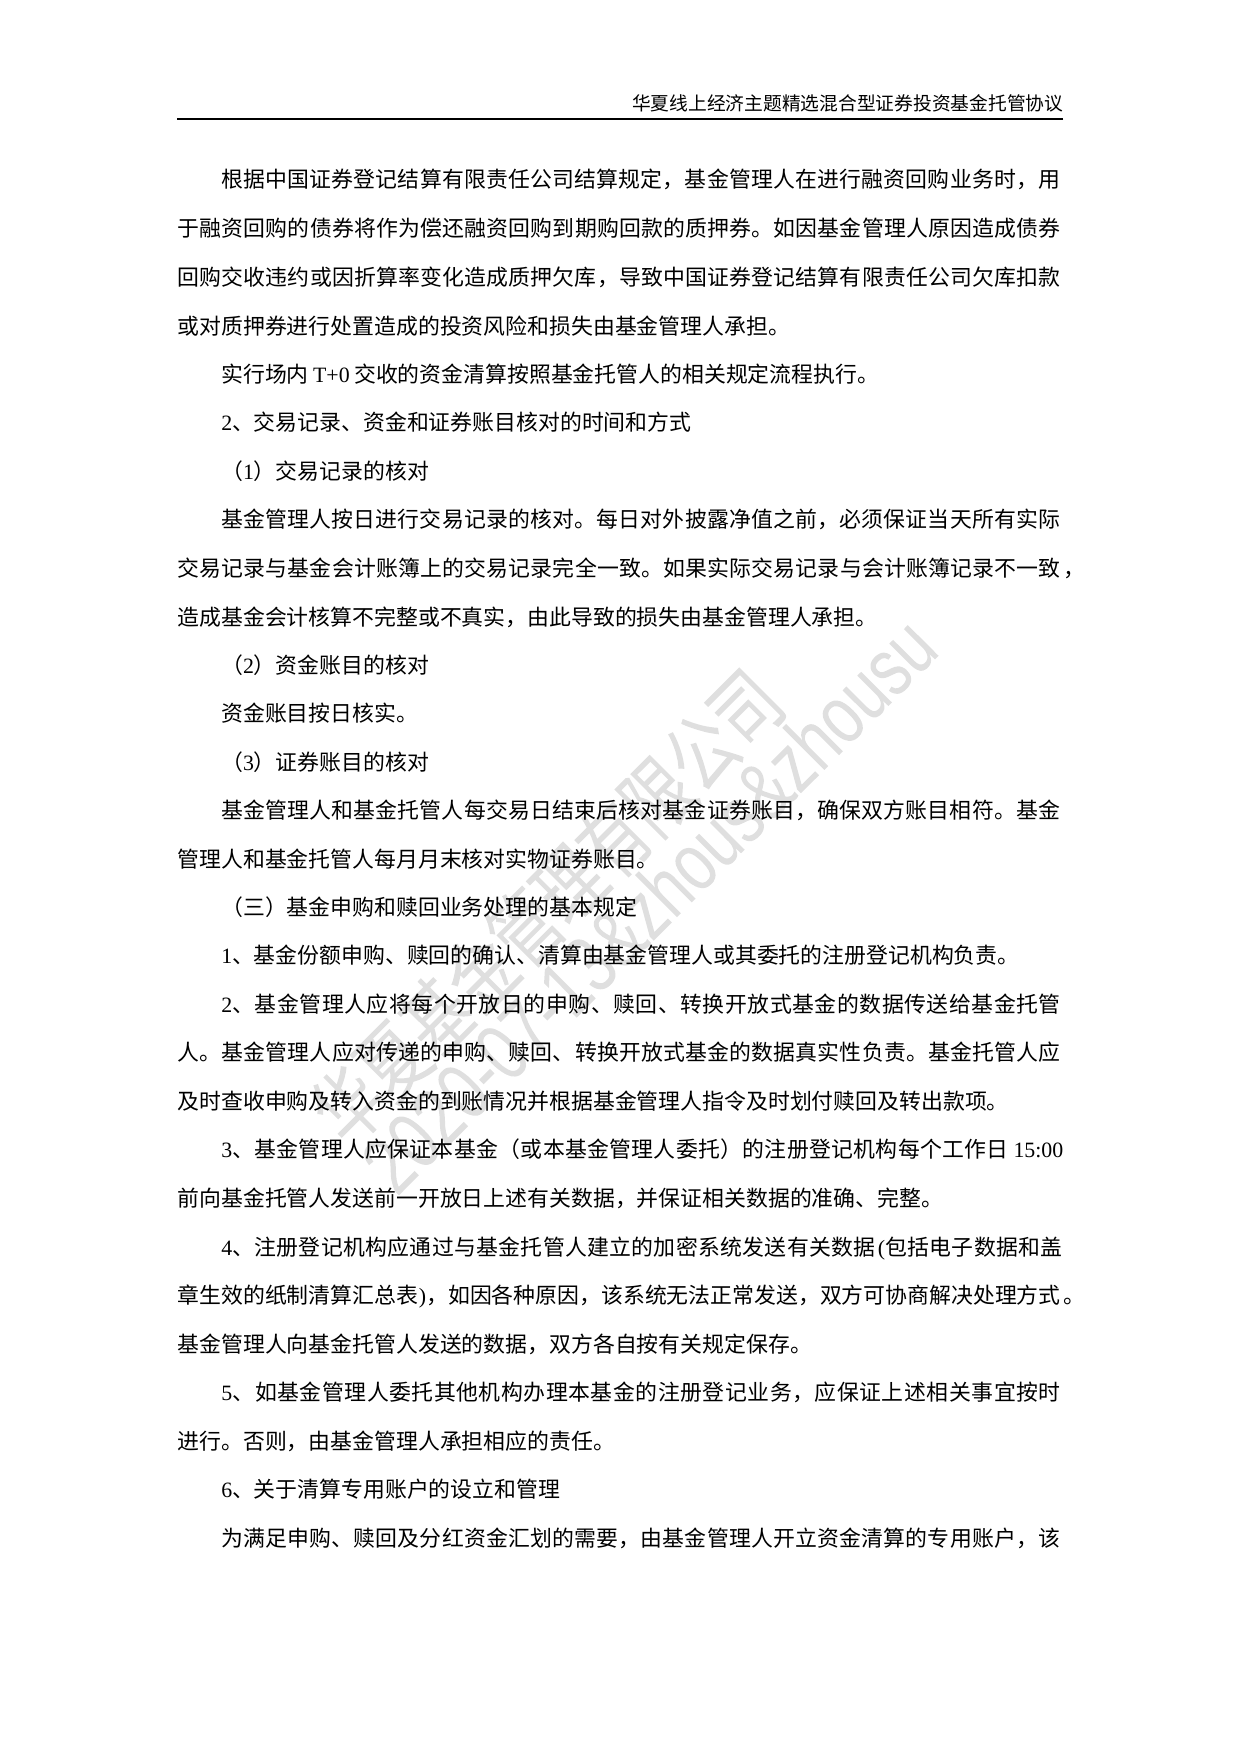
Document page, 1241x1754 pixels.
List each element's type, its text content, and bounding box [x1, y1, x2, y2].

text 4、注册登记机构应通过与基金托管人建立的加密系统发送有关数据(包括电子数据和盖章生效的纸制清算汇总表)，如因各种原因，该系统无法正常发送，双方可协商解决处理方式。基金管理人向基金托管人发送的数据，双方各自按有关规定保存。 [177, 1229, 1063, 1359]
text 基金管理人和基金托管人每交易日结束后核对基金证券账目，确保双方账目相符。基金管理人和基金托管人每月月末核对实物证券账目。 [177, 792, 1063, 874]
text （1）交易记录的核对 [177, 453, 1063, 486]
text 资金账目按日核实。 [177, 696, 1063, 728]
text （3）证券账目的核对 [177, 744, 1063, 777]
text 2、基金管理人应将每个开放日的申购、赎回、转换开放式基金的数据传送给基金托管人。基金管理人应对传递的申购、赎回、转换开放式基金的数据真实性负责。基金托管人应及时查收申购及转入资金的到账情况并根据基金管理人指令及时划付赎回及转出款项。 [177, 986, 1063, 1116]
text 5、如基金管理人委托其他机构办理本基金的注册登记业务，应保证上述相关事宜按时进行。否则，由基金管理人承担相应的责任。 [177, 1375, 1063, 1456]
text （2）资金账目的核对 [177, 647, 1063, 680]
text 1、基金份额申购、赎回的确认、清算由基金管理人或其委托的注册登记机构负责。 [177, 938, 1063, 970]
text （三）基金申购和赎回业务处理的基本规定 [177, 889, 1063, 922]
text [177, 1520, 1063, 1553]
text 6、关于清算专用账户的设立和管理 [177, 1472, 1063, 1504]
text 3、基金管理人应保证本基金（或本基金管理人委托）的注册登记机构每个工作日15:00前向基金托管人发送前一开放日上述有关数据，并保证相关数据的准确、完整。 [177, 1132, 1063, 1213]
text 基金管理人按日进行交易记录的核对。每日对外披露净值之前，必须保证当天所有实际交易记录与基金会计账簿上的交易记录完全一致。如果实际交易记录与会计账簿记录不一致，造成基金会计核算不完整或不真实，由此导致的损失由基金管理人承担。 [177, 502, 1063, 632]
text 根据中国证券登记结算有限责任公司结算规定，基金管理人在进行融资回购业务时，用于融资回购的债券将作为偿还融资回购到期购回款的质押券。如因基金管理人原因造成债券回购交收违约或因折算率变化造成质押欠库，导致中国证券登记结算有限责任公司欠库扣款或对质押券进行处置造成的投资风险和损失由基金管理人承担。 [177, 162, 1063, 341]
text 实行场内T+0交收的资金清算按照基金托管人的相关规定流程执行。 [177, 357, 1063, 389]
text 2、交易记录、资金和证券账目核对的时间和方式 [177, 405, 1063, 437]
